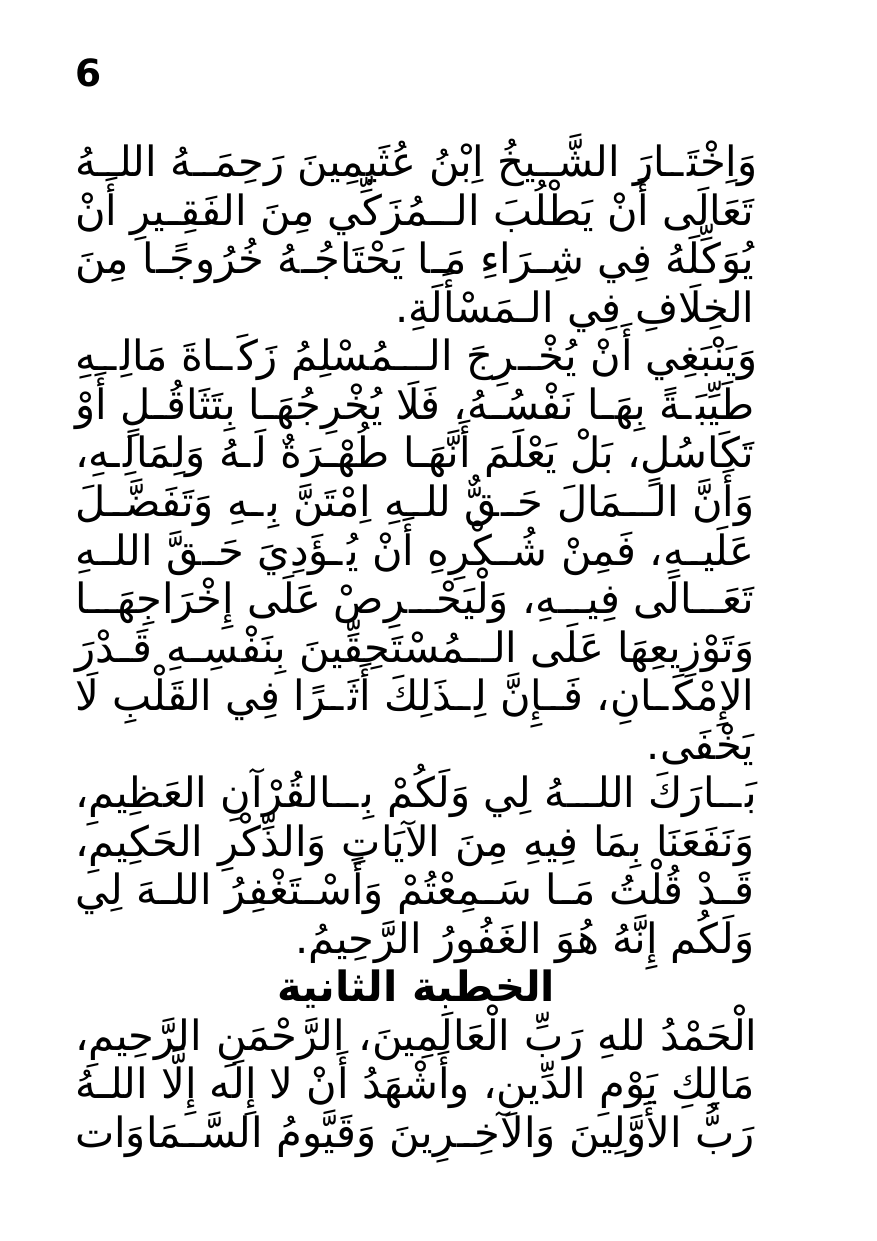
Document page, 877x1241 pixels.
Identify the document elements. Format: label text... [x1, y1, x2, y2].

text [75, 1012, 757, 1157]
text الخطبة الثانية [75, 963, 757, 1012]
text وَاِخْتَارَ الشَّيخُ اِبْنُ عُثَيمِينَ رَحِمَهُ اللهُ تَعَالَى أَنْ يَطْلُبَ الـمُزَكِّي مِنَ الفَقِيرِ أَنْ يُوَكِّلَهُ فِي شِرَاءِ مَا يَحْتَاجُهُ خُرُوجًا مِنَ الخِلَافِ فِي الـمَسْأَلَةِ. [75, 138, 757, 332]
text بَارَكَ اللهُ لِي وَلَكُمْ بِالقُرْآنِ العَظِيمِ، وَنَفَعَنَا بِمَا فِيهِ مِنَ الآيَاتِ وَالذِّكْرِ الحَكِيمِ، قَدْ قُلْتُ مَا سَمِعْتُمْ وَأَسْتَغْفِرُ اللهَ لِي وَلَكُم إِنَّهُ هُوَ الغَفُورُ الرَّحِيمُ. [75, 769, 757, 963]
text وَيَنْبَغِي أَنْ يُخْرِجَ الـمُسْلِمُ زَكَاةَ مَالِهِ طَيِّبَةً بِهَا نَفْسُهُ، فَلَا يُخْرِجُهَا بِتَثَاقُلٍ أَوْ تَكَاسُلٍ، بَلْ يَعْلَمَ أَنَّهَا طُهْرَةٌ لَهُ وَلِمَالِهِ، وَأَنَّ الـمَالَ حَقٌّ للهِ اِمْتَنَّ بِهِ وَتَفَضَّلَ عَلَيهِ، فَمِنْ شُكْرِهِ أَنْ يُؤَدِيَ حَقَّ اللهِ تَعَالَى فِيهِ، وَلْيَحْرِصْ عَلَى إِخْرَاجِهَا وَتَوْزِيعِهَا عَلَى الـمُسْتَحِقِّينَ بِنَفْسِهِ قَدْرَ الإِمْكَانِ، فَإِنَّ لِذَلِكَ أَثَرًا فِي القَلْبِ لَا يَخْفَى. [75, 332, 757, 769]
